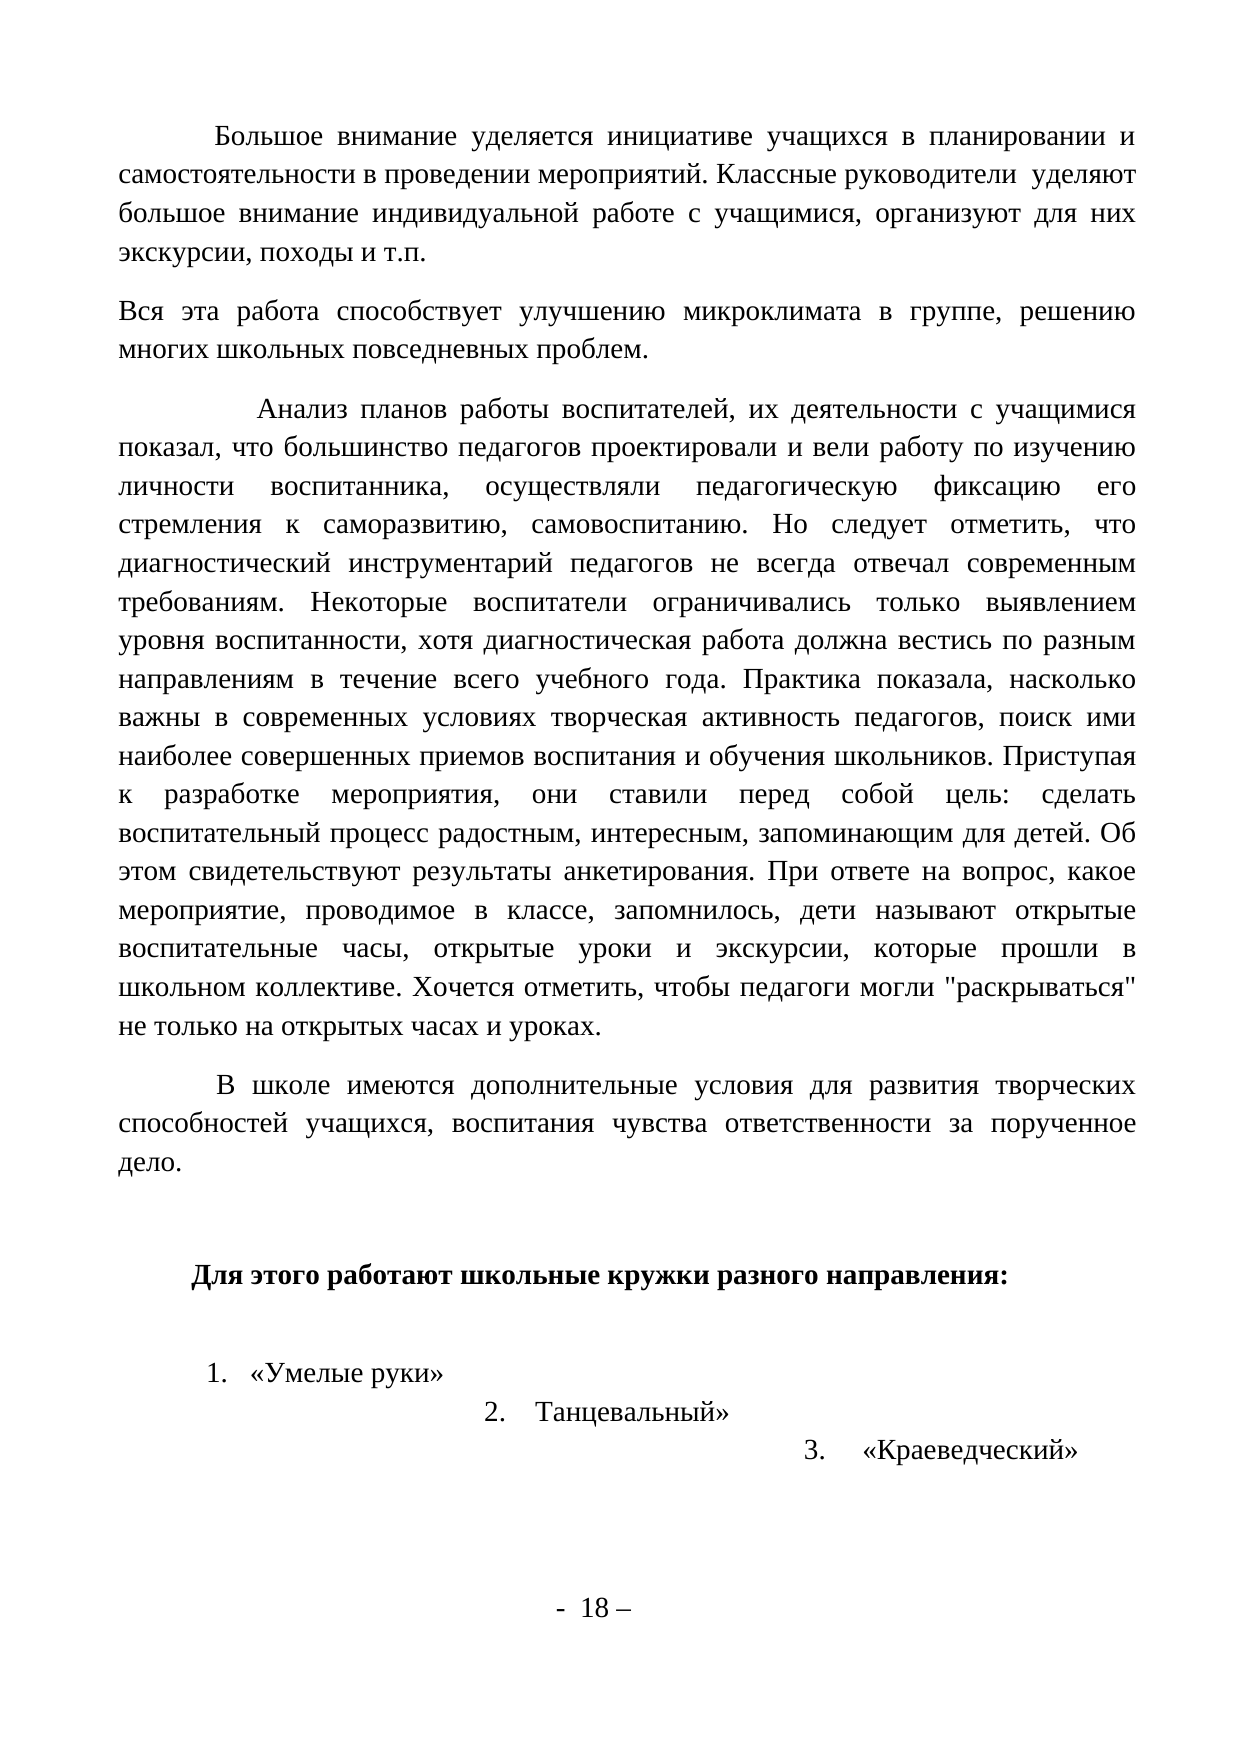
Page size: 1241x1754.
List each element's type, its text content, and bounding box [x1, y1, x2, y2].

list 1. «Умелые руки» [133, 1355, 1137, 1389]
list 2. Танцевальный» [170, 1394, 1137, 1427]
list 3. «Краеведческий» [133, 1432, 1137, 1466]
text Анализ планов работы воспитателей, их деятельности с учащимися показал, что большинство педагогов проектировали и вели работу по изучению личности воспитанника, осуществляли педагогическую фиксацию его стремления к саморазвитию, самовоспитанию. Но следует отметить, что диагностический инструментарий педагогов не всегда отвечал современным требованиям. Некоторые воспитатели ограничивались только выявлением уровня воспитанности, хотя диагностическая работа должна вестись по разным направлениям в течение всего учебного года. Практика показала, насколько важны в современных условиях творческая активность педагогов, поиск ими наиболее совершенных приемов воспитания и обучения школьников. Приступая к разработке мероприятия, они ставили перед собой цель: сделать воспитательный процесс радостным, интересным, запоминающим для детей. Об этом свидетельствуют результаты анкетирования. При ответе на вопрос, какое мероприятие, проводимое в классе, запомнилось, дети называют открытые воспитательные часы, открытые уроки и экскурсии, которые прошли в школьном коллективе. Хочется отметить, чтобы педагоги могли "раскрываться" не только на открытых часах и уроках. [118, 391, 1137, 1041]
text Для этого работают школьные кружки разного направления: [118, 1257, 1137, 1291]
text Большое внимание уделяется инициативе учащихся в планировании и самостоятельности в проведении мероприятий. Классные руководители уделяют большое внимание индивидуальной работе с учащимися, организуют для них экскурсии, походы и т.п. [118, 118, 1137, 267]
text В школе имеются дополнительные условия для развития творческих способностей учащихся, воспитания чувства ответственности за порученное дело. [118, 1067, 1137, 1178]
list - 18 – [118, 1590, 1137, 1623]
text Вся эта работа способствует улучшению микроклимата в группе, решению многих школьных повседневных проблем. [118, 293, 1137, 365]
